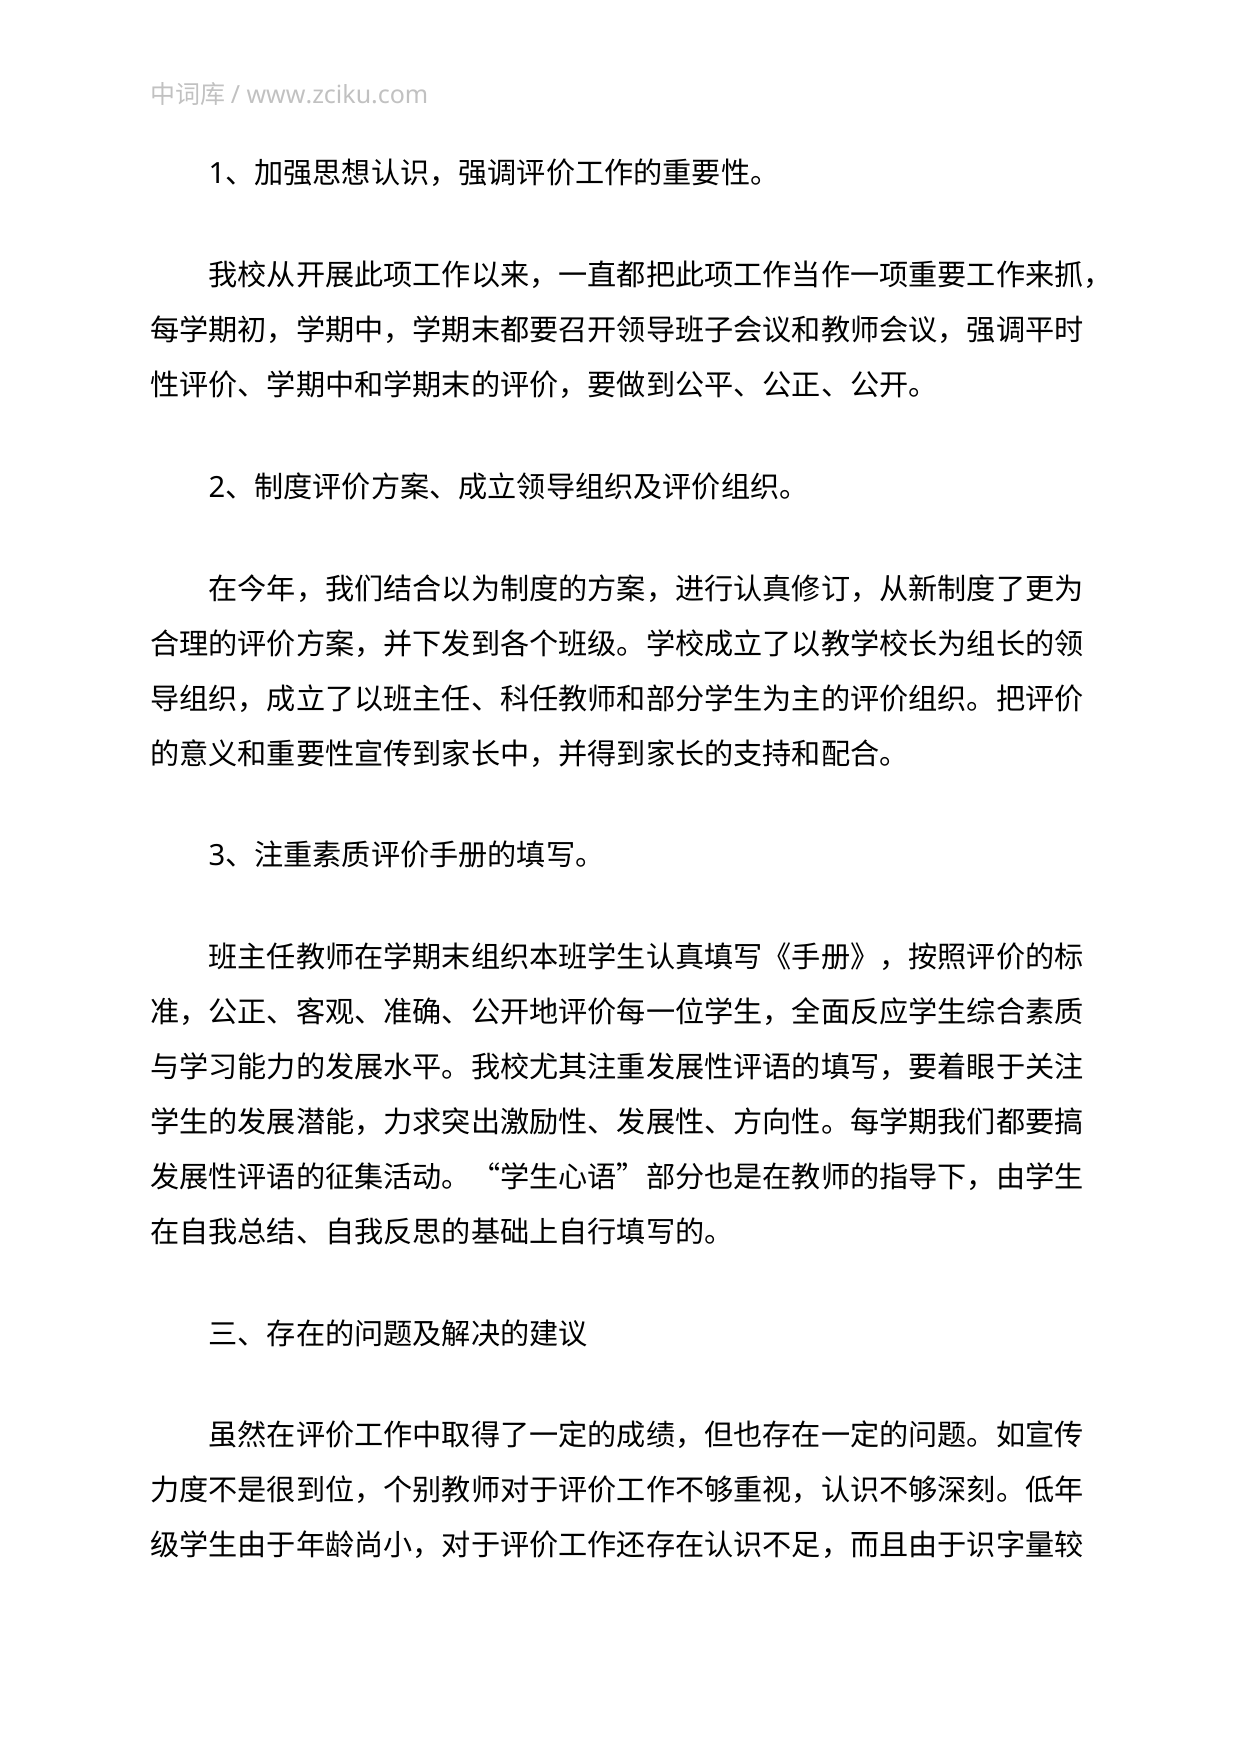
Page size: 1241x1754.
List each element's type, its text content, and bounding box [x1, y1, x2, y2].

text 我校从开展此项工作以来，一直都把此项工作当作一项重要工作来抓，每学期初，学期中，学期末都要召开领导班子会议和教师会议，强调平时性评价、学期中和学期末的评价，要做到公平、公正、公开。 [150, 252, 1090, 404]
text 班主任教师在学期末组织本班学生认真填写《手册》，按照评价的标准，公正、客观、准确、公开地评价每一位学生，全面反应学生综合素质与学习能力的发展水平。我校尤其注重发展性评语的填写，要着眼于关注学生的发展潜能，力求突出激励性、发展性、方向性。每学期我们都要搞发展性评语的征集活动。“学生心语”部分也是在教师的指导下，由学生在自我总结、自我反思的基础上自行填写的。 [150, 934, 1090, 1251]
text 2、制度评价方案、成立领导组织及评价组织。 [150, 463, 1090, 506]
text 三、存在的问题及解决的建议 [150, 1310, 1090, 1352]
text 1、加强思想认识，强调评价工作的重要性。 [150, 150, 1090, 192]
text 在今年，我们结合以为制度的方案，进行认真修订，从新制度了更为合理的评价方案，并下发到各个班级。学校成立了以教学校长为组长的领导组织，成立了以班主任、科任教师和部分学生为主的评价组织。把评价的意义和重要性宣传到家长中，并得到家长的支持和配合。 [150, 566, 1090, 772]
text 3、注重素质评价手册的填写。 [150, 832, 1090, 874]
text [150, 1412, 1090, 1564]
